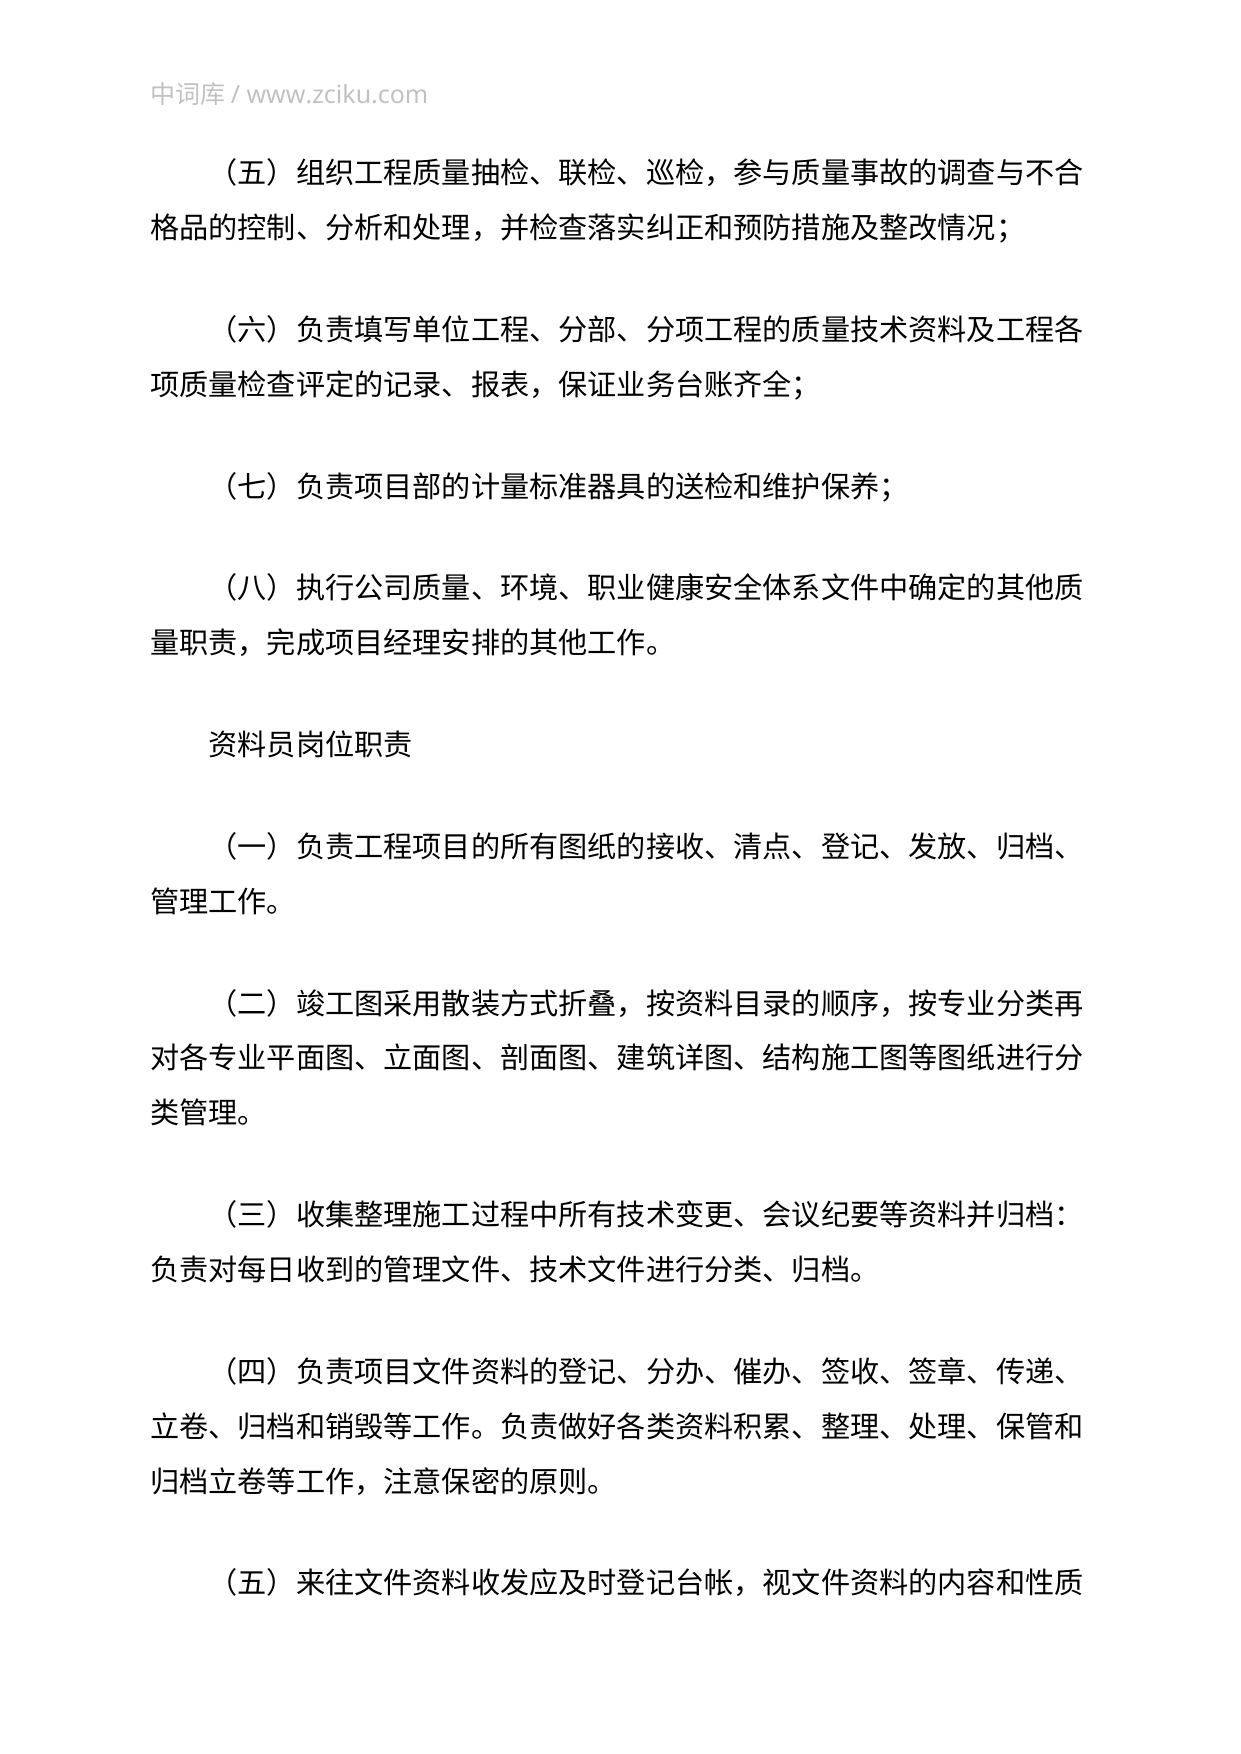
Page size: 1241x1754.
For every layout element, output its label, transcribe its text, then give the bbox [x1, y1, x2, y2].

text （二）竣工图采用散装方式折叠，按资料目录的顺序，按专业分类再对各专业平面图、立面图、剖面图、建筑详图、结构施工图等图纸进行分类管理。 [150, 980, 1090, 1132]
text （六）负责填写单位工程、分部、分项工程的质量技术资料及工程各项质量检查评定的记录、报表，保证业务台账齐全； [150, 307, 1090, 404]
text （七）负责项目部的计量标准器具的送检和维护保养； [150, 463, 1090, 506]
text （八）执行公司质量、环境、职业健康安全体系文件中确定的其他质量职责，完成项目经理安排的其他工作。 [150, 565, 1090, 662]
text （三）收集整理施工过程中所有技术变更、会议纪要等资料并归档：负责对每日收到的管理文件、技术文件进行分类、归档。 [150, 1192, 1090, 1289]
text （一）负责工程项目的所有图纸的接收、清点、登记、发放、归档、管理工作。 [150, 823, 1090, 921]
text （五）组织工程质量抽检、联检、巡检，参与质量事故的调查与不合格品的控制、分析和处理，并检查落实纠正和预防措施及整改情况； [150, 150, 1090, 247]
text （四）负责项目文件资料的登记、分办、催办、签收、签章、传递、立卷、归档和销毁等工作。负责做好各类资料积累、整理、处理、保管和归档立卷等工作，注意保密的原则。 [150, 1348, 1090, 1501]
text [150, 1560, 1090, 1602]
text 资料员岗位职责 [150, 722, 1090, 764]
